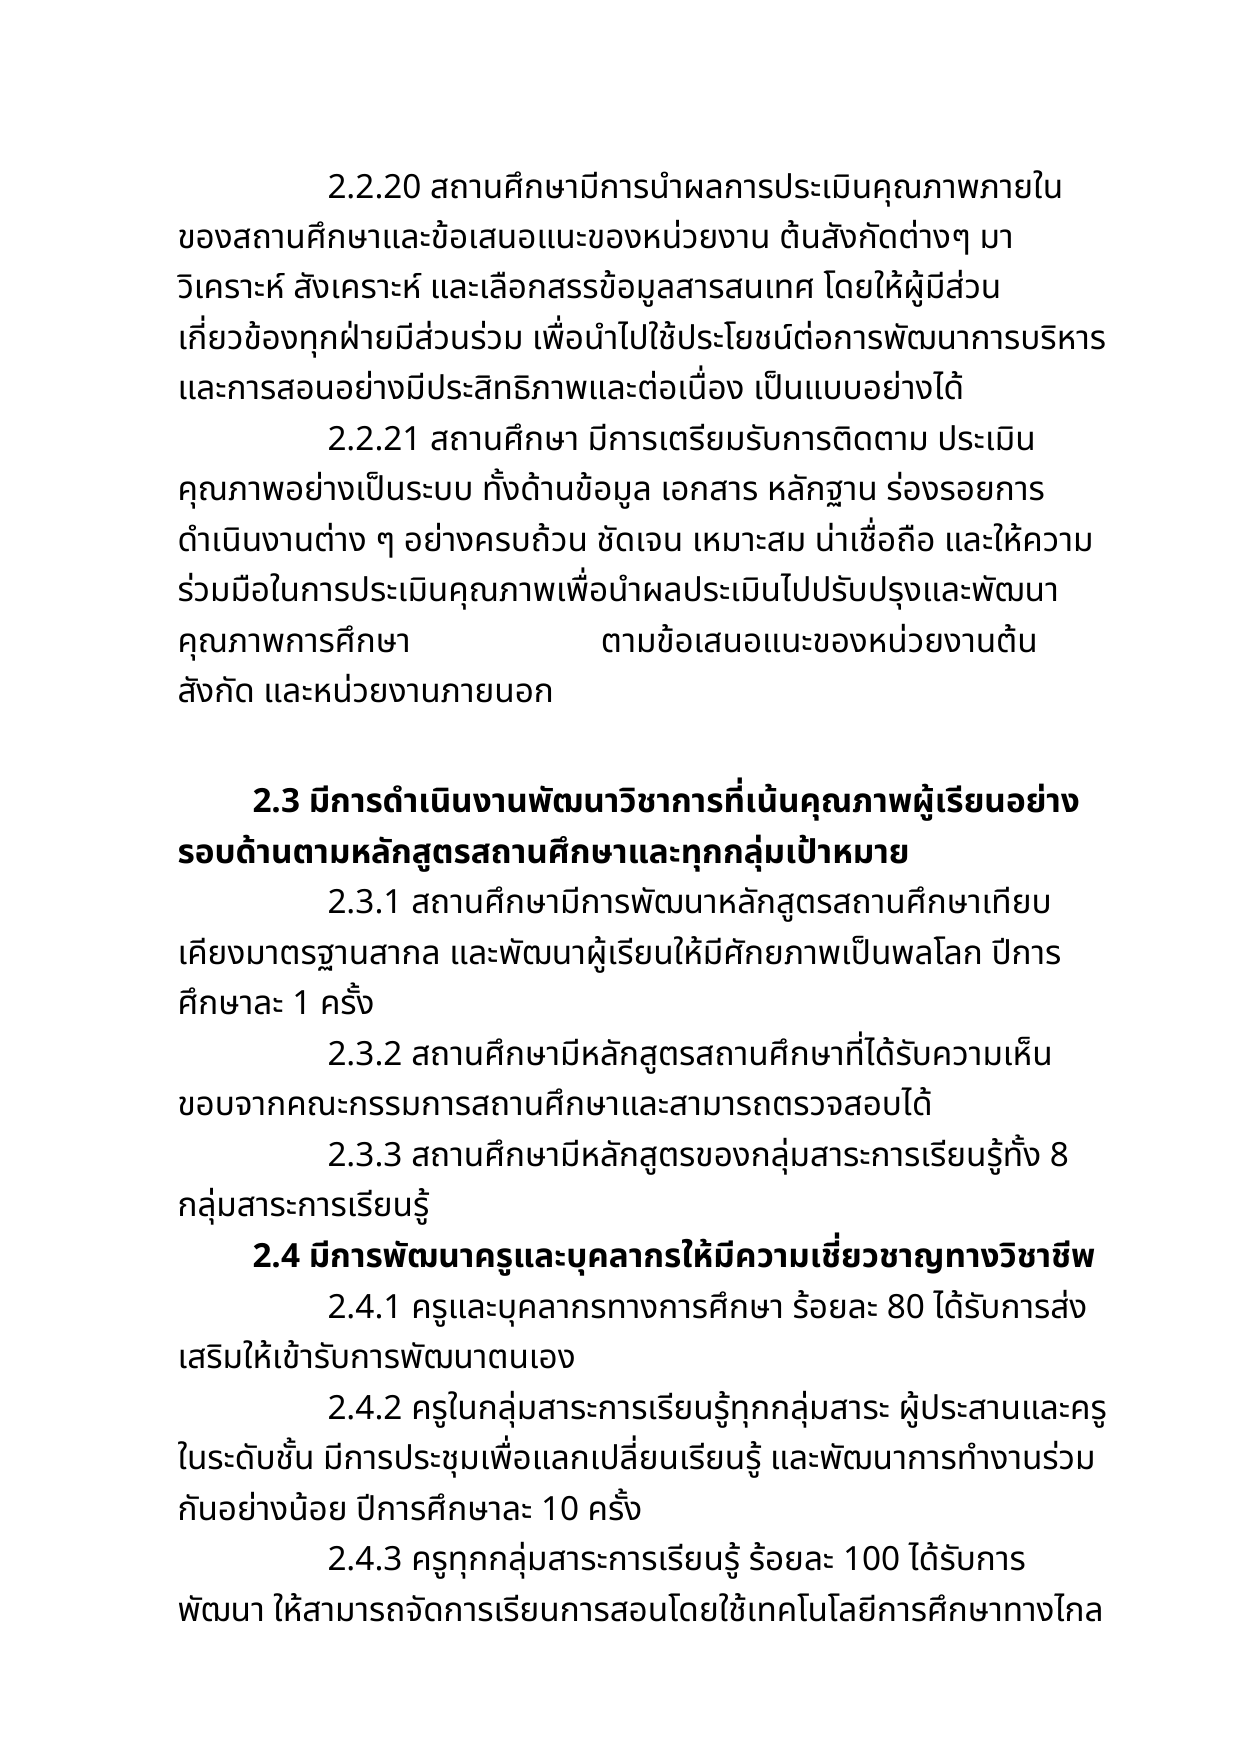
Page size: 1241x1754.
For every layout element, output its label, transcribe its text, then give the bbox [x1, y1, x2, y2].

text 2.3.2 สถานศึกษามีหลักสูตรสถานศึกษาที่ได้รับความเห็นขอบจากคณะกรรมการสถานศึกษาและสามารถตรวจสอบได้ [177, 1030, 1107, 1131]
text 2.3.3 สถานศึกษามีหลักสูตรของกลุ่มสาระการเรียนรู้ทั้ง 8 กลุ่มสาระการเรียนรู้ [177, 1131, 1107, 1232]
text 2.4.3 ครูทุกกลุ่มสาระการเรียนรู้ ร้อยละ 100 ได้รับการพัฒนา ให้สามารถจัดการเรียนการสอนโดยใช้เทคโนโลยีการศึกษาทางไกล [177, 1535, 1107, 1636]
text 2.4.2 ครูในกลุ่มสาระการเรียนรู้ทุกกลุ่มสาระ ผู้ประสานและครูในระดับชั้น มีการประชุมเพื่อแลกเปลี่ยนเรียนรู้ และพัฒนาการทำงานร่วมกันอย่างน้อย ปีการศึกษาละ 10 ครั้ง [177, 1383, 1107, 1535]
text 2.2.20 สถานศึกษามีการนำผลการประเมินคุณภาพภายในของสถานศึกษาและข้อเสนอแนะของหน่วยงาน ต้นสังกัดต่างๆ มาวิเคราะห์ สังเคราะห์ และเลือกสรรข้อมูลสารสนเทศ โดยให้ผู้มีส่วนเกี่ยวข้องทุกฝ่ายมีส่วนร่วม เพื่อนำไปใช้ประโยชน์ต่อการพัฒนาการบริหารและการสอนอย่างมีประสิทธิภาพและต่อเนื่อง เป็นแบบอย่างได้ [177, 162, 1107, 415]
text 2.3 มีการดำเนินงานพัฒนาวิชาการที่เน้นคุณภาพผู้เรียนอย่างรอบด้านตามหลักสูตรสถานศึกษาและทุกกลุ่มเป้าหมาย [177, 777, 1107, 878]
text 2.3.1 สถานศึกษามีการพัฒนาหลักสูตรสถานศึกษาเทียบเคียงมาตรฐานสากล และพัฒนาผู้เรียนให้มีศักยภาพเป็นพลโลก ปีการศึกษาละ 1 ครั้ง [177, 878, 1107, 1030]
text 2.4 มีการพัฒนาครูและบุคลากรให้มีความเชี่ยวชาญทางวิชาชีพ [252, 1232, 1107, 1282]
text 2.4.1 ครูและบุคลากรทางการศึกษา ร้อยละ 80 ได้รับการส่งเสริมให้เข้ารับการพัฒนาตนเอง [177, 1282, 1122, 1383]
text 2.2.21 สถานศึกษา มีการเตรียมรับการติดตาม ประเมินคุณภาพอย่างเป็นระบบ ทั้งด้านข้อมูล เอกสาร หลักฐาน ร่องรอยการดำเนินงานต่าง ๆ อย่างครบถ้วน ชัดเจน เหมาะสม น่าเชื่อถือ และให้ความร่วมมือในการประเมินคุณภาพเพื่อนำผลประเมินไปปรับปรุงและพัฒนาคุณภาพการศึกษา ตามข้อเสนอแนะของหน่วยงานต้นสังกัด และหน่วยงานภายนอก [177, 415, 1107, 717]
